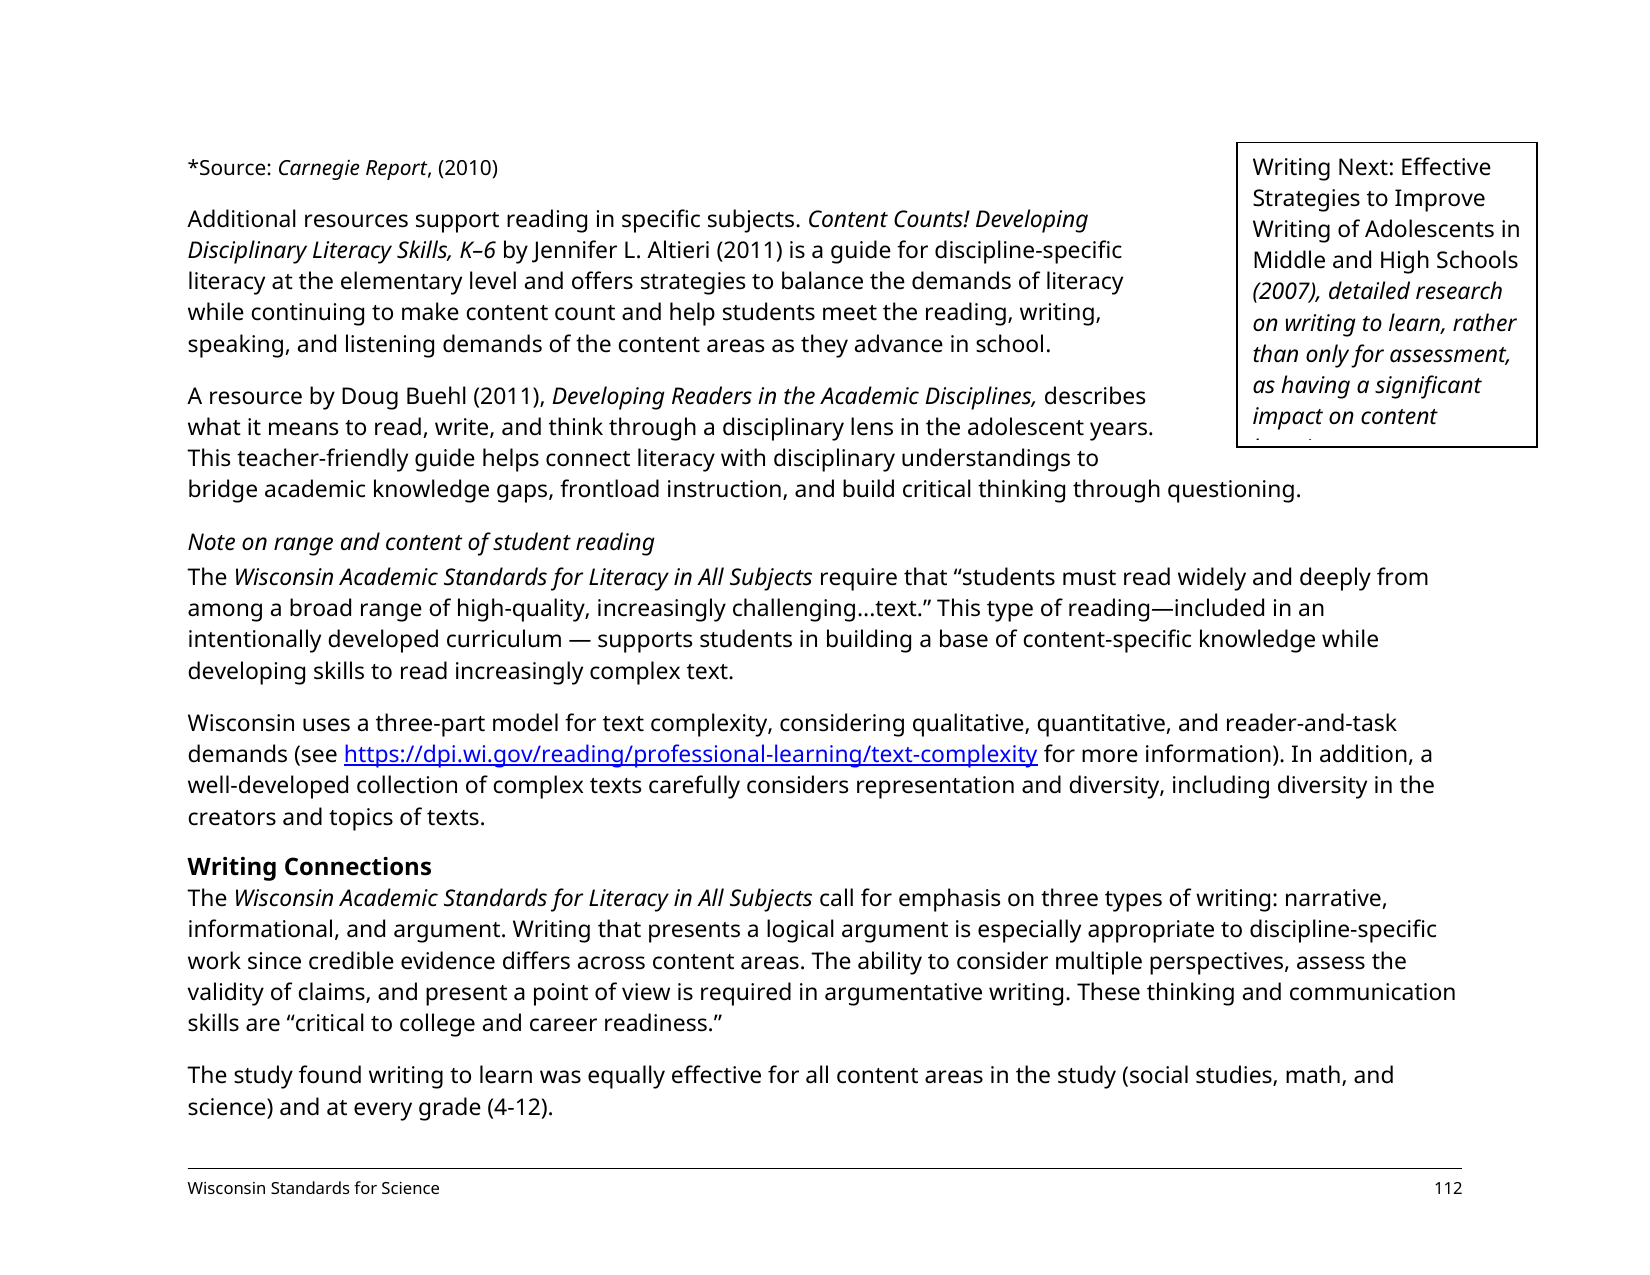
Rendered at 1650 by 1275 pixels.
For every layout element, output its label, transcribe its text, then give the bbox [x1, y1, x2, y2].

text Writing Connections [187, 852, 1462, 881]
text The study found writing to learn was equally effective for all content areas in the study (social studies, math, and science) and at every grade (4-12). [187, 1059, 1462, 1121]
text The Wisconsin Academic Standards for Literacy in All Subjects require that “students must read widely and deeply from among a broad range of high-quality, increasingly challenging...text.” This type of reading—included in an intentionally developed curriculum — supports students in building a base of content-specific knowledge while developing skills to read increasingly complex text. [187, 560, 1462, 685]
text *Source: Carnegie Report, (2010) [187, 150, 1236, 181]
text The Wisconsin Academic Standards for Literacy in All Subjects call for emphasis on three types of writing: narrative, informational, and argument. Writing that presents a logical argument is especially appropriate to discipline-specific work since credible evidence differs across content areas. The ability to consider multiple perspectives, assess the validity of claims, and present a point of view is required in argumentative writing. These thinking and communication skills are “critical to college and career readiness.” [187, 882, 1462, 1038]
text Note on range and content of student reading [187, 525, 1462, 556]
text Wisconsin uses a three-part model for text complexity, considering qualitative, quantitative, and reader-and-task demands (see https://dpi.wi.gov/reading/professional-learning/text-complexity for more information). In addition, a well-developed collection of complex texts carefully considers representation and diversity, including diversity in the creators and topics of texts. [187, 706, 1462, 831]
text A resource by Doug Buehl (2011), Developing Readers in the Academic Disciplines, describes what it means to read, write, and think through a disciplinary lens in the adolescent years. This teacher-friendly guide helps connect literacy with disciplinary understandings to bridge academic knowledge gaps, frontload instruction, and build critical thinking through questioning. [187, 379, 1462, 504]
text Additional resources support reading in specific subjects. Content Counts! Developing Disciplinary Literacy Skills, K–6 by Jennifer L. Altieri (2011) is a guide for discipline-specific literacy at the elementary level and offers strategies to balance the demands of literacy while continuing to make content count and help students meet the reading, writing, speaking, and listening demands of the content areas as they advance in school. [187, 202, 1236, 358]
